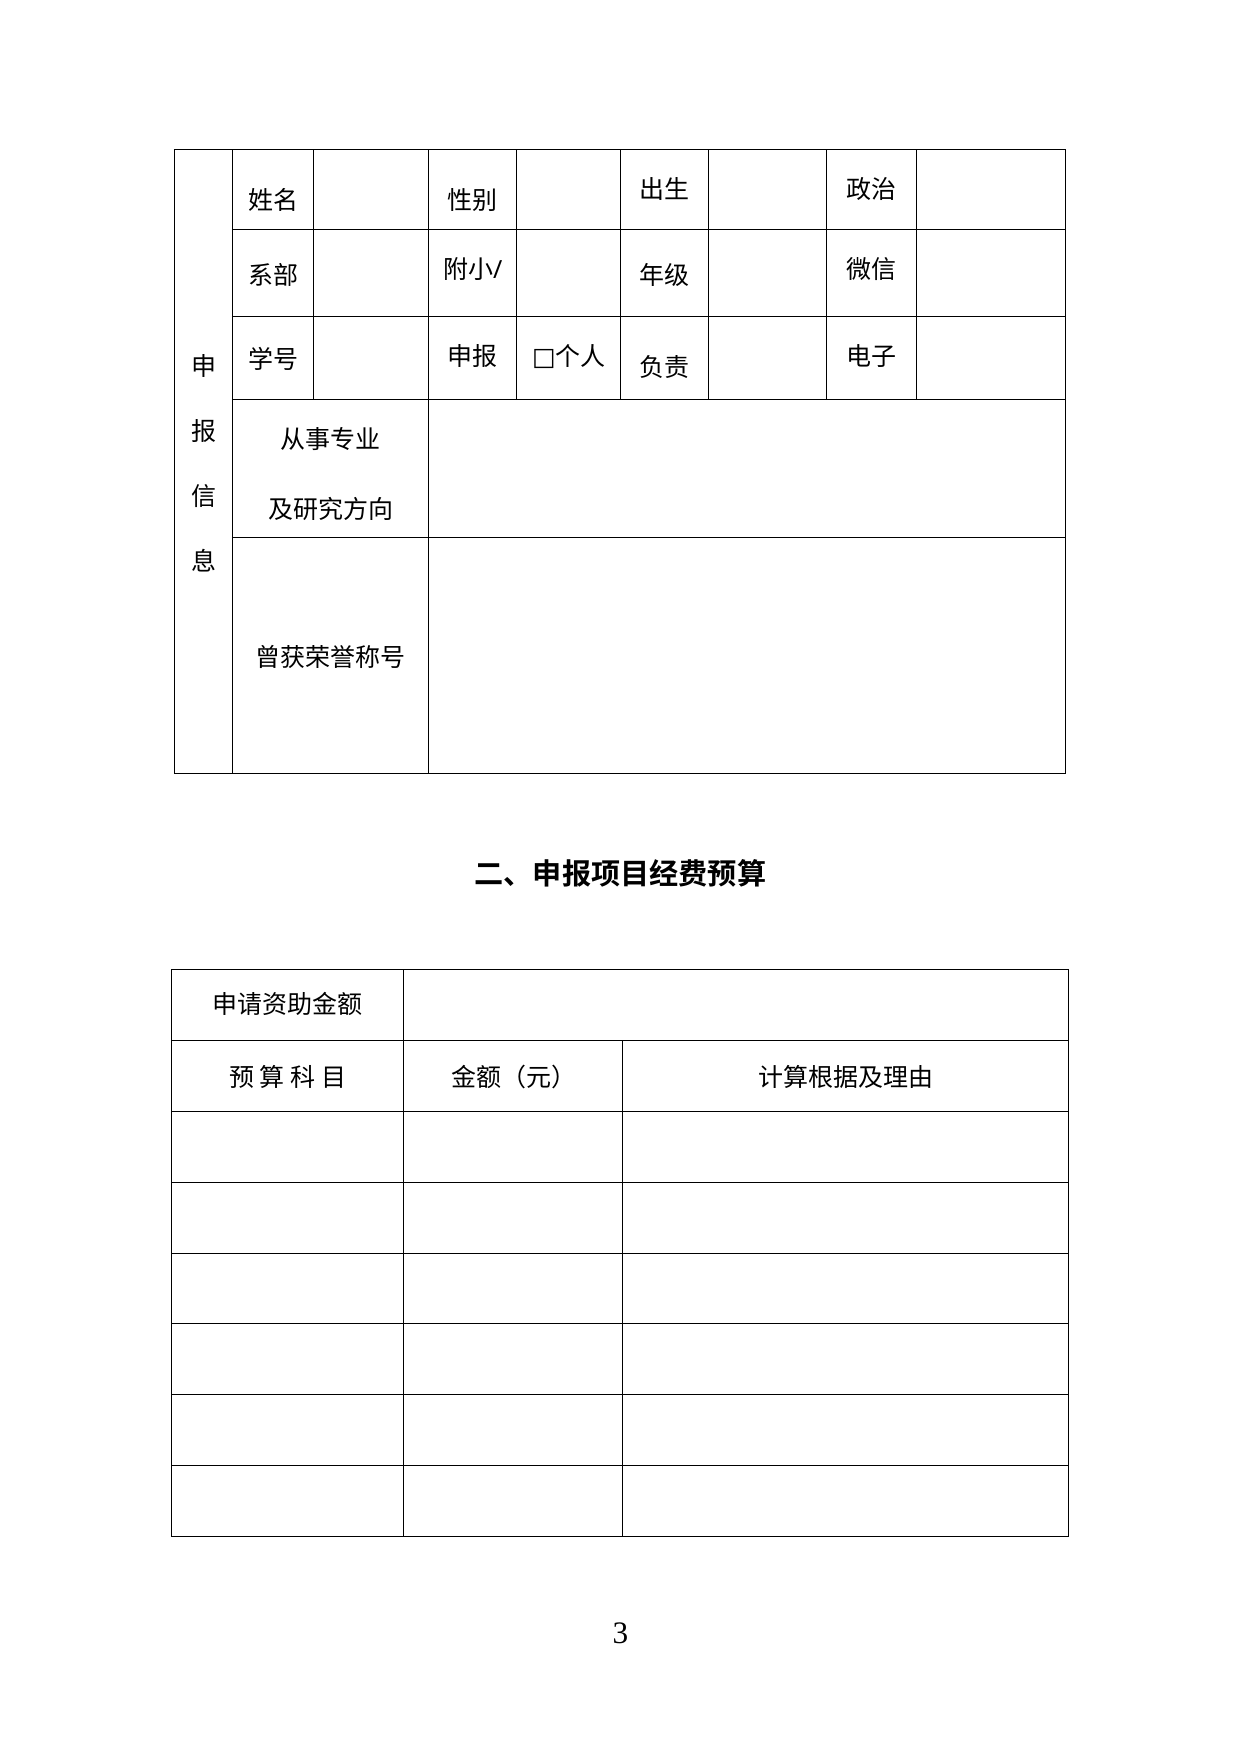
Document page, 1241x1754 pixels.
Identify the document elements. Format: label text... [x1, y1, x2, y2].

table_cell 预 算 科 目 [172, 1041, 403, 1111]
table_cell [623, 1254, 1068, 1323]
table_header 申 报 信息 [175, 150, 232, 773]
table_cell [404, 1183, 622, 1252]
table_cell [172, 1395, 403, 1465]
table_cell [404, 1254, 622, 1323]
table_cell [917, 317, 1065, 398]
table_cell 申报形式 [429, 317, 516, 398]
table_cell [429, 400, 1065, 537]
table_cell [172, 1254, 403, 1323]
table_cell [404, 1324, 622, 1394]
table_cell 电子邮箱 [827, 317, 916, 398]
table_cell 年级 [621, 230, 708, 316]
table_cell 微信号 [827, 230, 916, 316]
list 申报项目经费预算 [177, 839, 1063, 904]
table_header 出生 日期 [621, 150, 708, 229]
table_cell [314, 230, 428, 316]
table_cell [429, 538, 1065, 773]
table_cell 计算根据及理由 [623, 1041, 1068, 1111]
table_header 申请资助金额（拟） [172, 970, 403, 1040]
table_cell [172, 1466, 403, 1536]
table_header [314, 150, 428, 229]
table_cell [623, 1395, 1068, 1465]
table_cell [404, 1466, 622, 1536]
table_cell [709, 230, 826, 316]
table_header [917, 150, 1065, 229]
table_cell 负责人手机号 [621, 317, 708, 398]
table_cell [623, 1466, 1068, 1536]
table_cell 曾获荣誉称号 [233, 538, 428, 773]
table_header [709, 150, 826, 229]
table_cell [517, 230, 620, 316]
table_cell 金额（元） [404, 1041, 622, 1111]
table_cell [172, 1183, 403, 1252]
table_cell [404, 1395, 622, 1465]
table_cell [623, 1183, 1068, 1252]
table_cell [917, 230, 1065, 316]
table_cell 从事专业 及研究方向 [233, 400, 428, 537]
table_cell [404, 1112, 622, 1182]
table_cell [623, 1112, 1068, 1182]
table_header 姓名 [233, 150, 313, 229]
table_cell [172, 1112, 403, 1182]
table_cell [709, 317, 826, 398]
table_header 政治 面貌 [827, 150, 916, 229]
table_cell 系部 [233, 230, 313, 316]
table_cell [314, 317, 428, 398]
table_cell 附小/附中/本/硕/博 [429, 230, 516, 316]
table_header [404, 970, 1068, 1040]
table_header [517, 150, 620, 229]
table_cell 学号 [233, 317, 313, 398]
table_cell [623, 1324, 1068, 1394]
table_cell [172, 1324, 403, 1394]
table_header 性别 [429, 150, 516, 229]
table_cell □个人 □团队 [517, 317, 620, 398]
